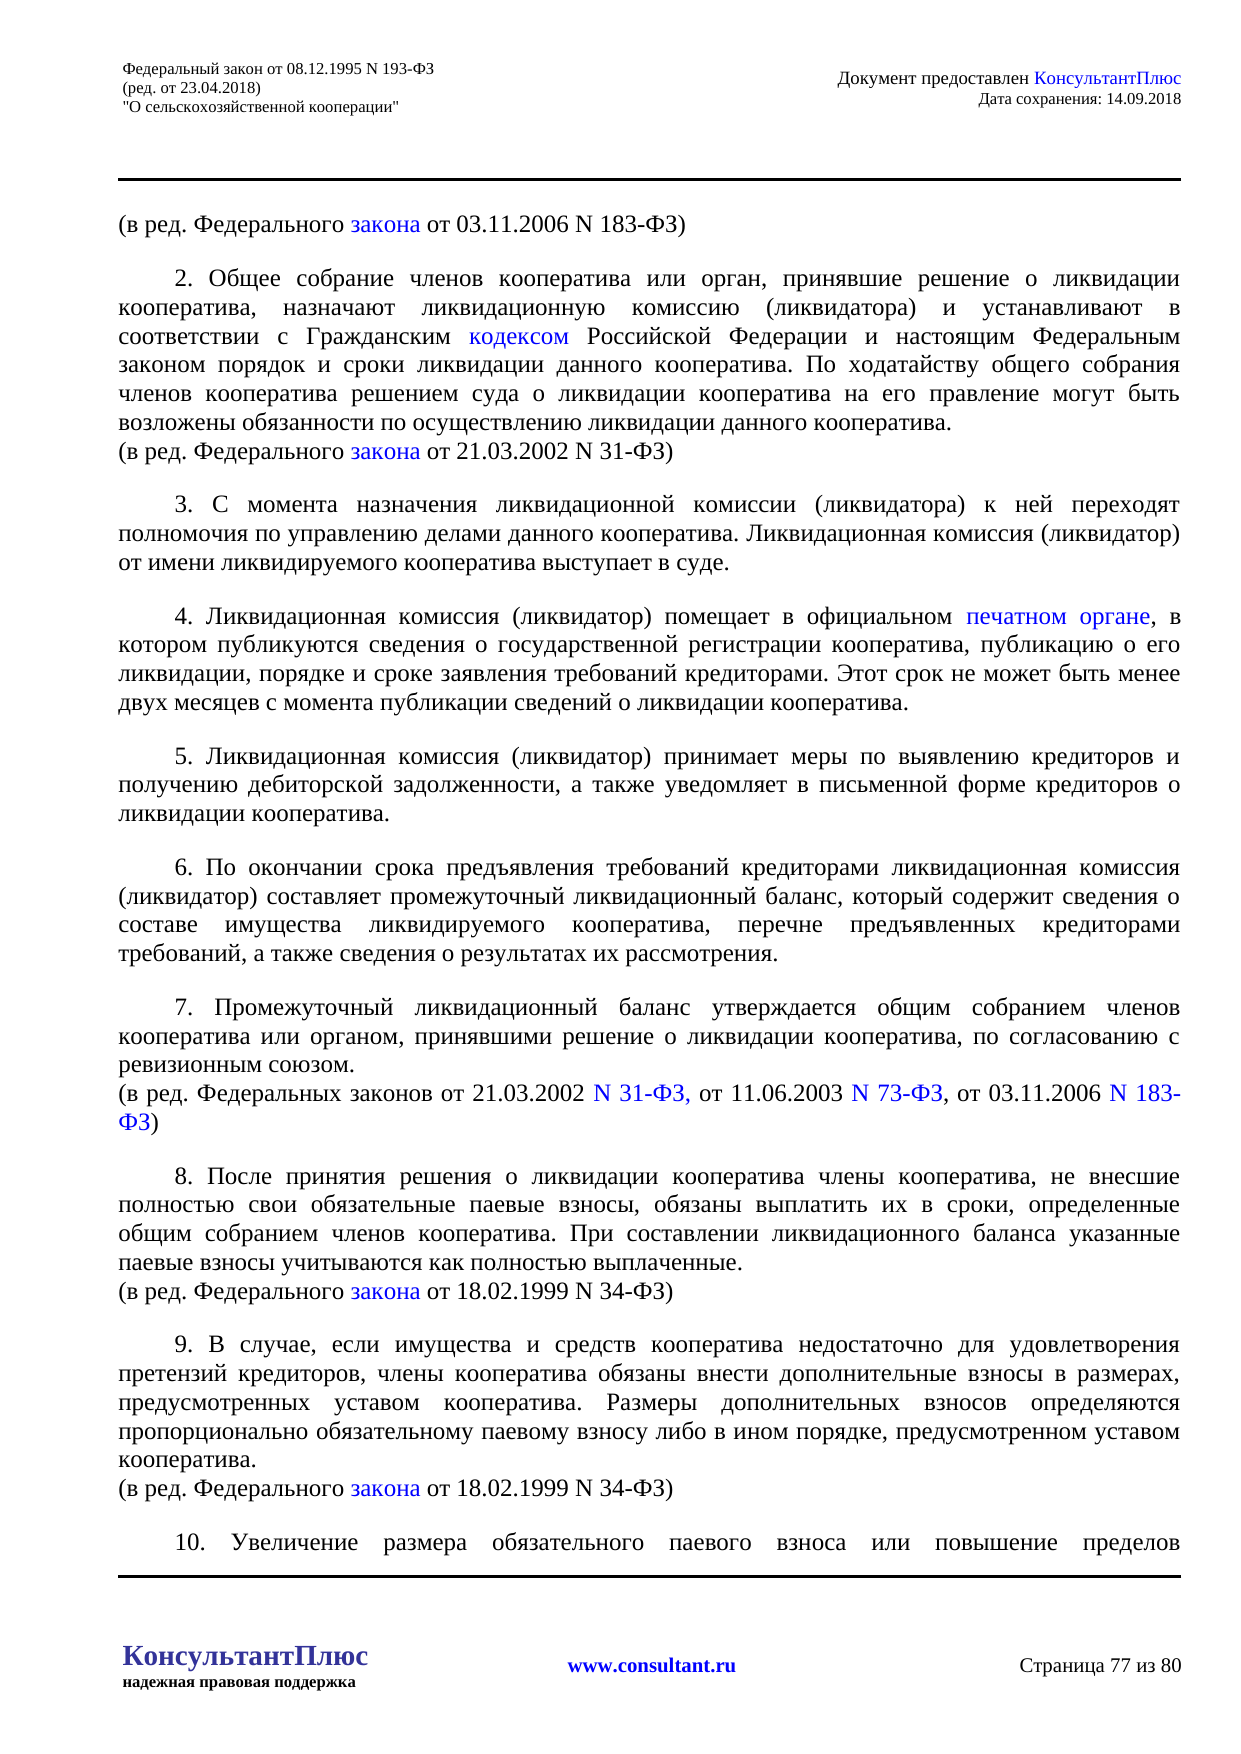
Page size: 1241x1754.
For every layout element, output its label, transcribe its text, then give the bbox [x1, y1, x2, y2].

text 5. Ликвидационная комиссия (ликвидатор) принимает меры по выявлению кредиторов и получению дебиторской задолженности, а также уведомляет в письменной форме кредиторов о ликвидации кооператива. [118, 741, 1181, 827]
text 4. Ликвидационная комиссия (ликвидатор) помещает в официальном печатном органе, в котором публикуются сведения о государственной регистрации кооператива, публикацию о его ликвидации, порядке и сроке заявления требований кредиторами. Этот срок не может быть менее двух месяцев с момента публикации сведений о ликвидации кооператива. [118, 601, 1181, 716]
text 7. Промежуточный ликвидационный баланс утверждается общим собранием членов кооператива или органом, принявшими решение о ликвидации кооператива, по согласованию с ревизионным союзом. [118, 992, 1181, 1078]
text 3. С момента назначения ликвидационной комиссии (ликвидатора) к ней переходят полномочия по управлению делами данного кооператива. Ликвидационная комиссия (ликвидатор) от имени ликвидируемого кооператива выступает в суде. [118, 489, 1181, 576]
text 9. В случае, если имущества и средств кооператива недостаточно для удовлетворения претензий кредиторов, члены кооператива обязаны внести дополнительные взносы в размерах, предусмотренных уставом кооператива. Размеры дополнительных взносов определяются пропорционально обязательному паевому взносу либо в ином порядке, предусмотренном уставом кооператива. [118, 1329, 1181, 1473]
text (в ред. Федерального закона от 21.03.2002 N 31-ФЗ) [118, 436, 1181, 464]
text (в ред. Федеральных законов от 21.03.2002 N 31-ФЗ, от 11.06.2003 N 73-ФЗ, от 03.11.2006 N 183-ФЗ) [118, 1078, 1181, 1136]
text (в ред. Федерального закона от 18.02.1999 N 34-ФЗ) [118, 1276, 1181, 1304]
text (в ред. Федерального закона от 03.11.2006 N 183-ФЗ) [118, 209, 1181, 238]
text 2. Общее собрание членов кооператива или орган, принявшие решение о ликвидации кооператива, назначают ликвидационную комиссию (ликвидатора) и устанавливают в соответствии с Гражданским кодексом Российской Федерации и настоящим Федеральным законом порядок и сроки ликвидации данного кооператива. По ходатайству общего собрания членов кооператива решением суда о ликвидации кооператива на его правление могут быть возложены обязанности по осуществлению ликвидации данного кооператива. [118, 263, 1181, 436]
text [118, 1527, 1181, 1556]
text (в ред. Федерального закона от 18.02.1999 N 34-ФЗ) [118, 1473, 1181, 1502]
text 8. После принятия решения о ликвидации кооператива члены кооператива, не внесшие полностью свои обязательные паевые взносы, обязаны выплатить их в сроки, определенные общим собранием членов кооператива. При составлении ликвидационного баланса указанные паевые взносы учитываются как полностью выплаченные. [118, 1161, 1181, 1276]
text 6. По окончании срока предъявления требований кредиторами ликвидационная комиссия (ликвидатор) составляет промежуточный ликвидационный баланс, который содержит сведения о составе имущества ликвидируемого кооператива, перечне предъявленных кредиторами требований, а также сведения о результатах их рассмотрения. [118, 852, 1181, 967]
